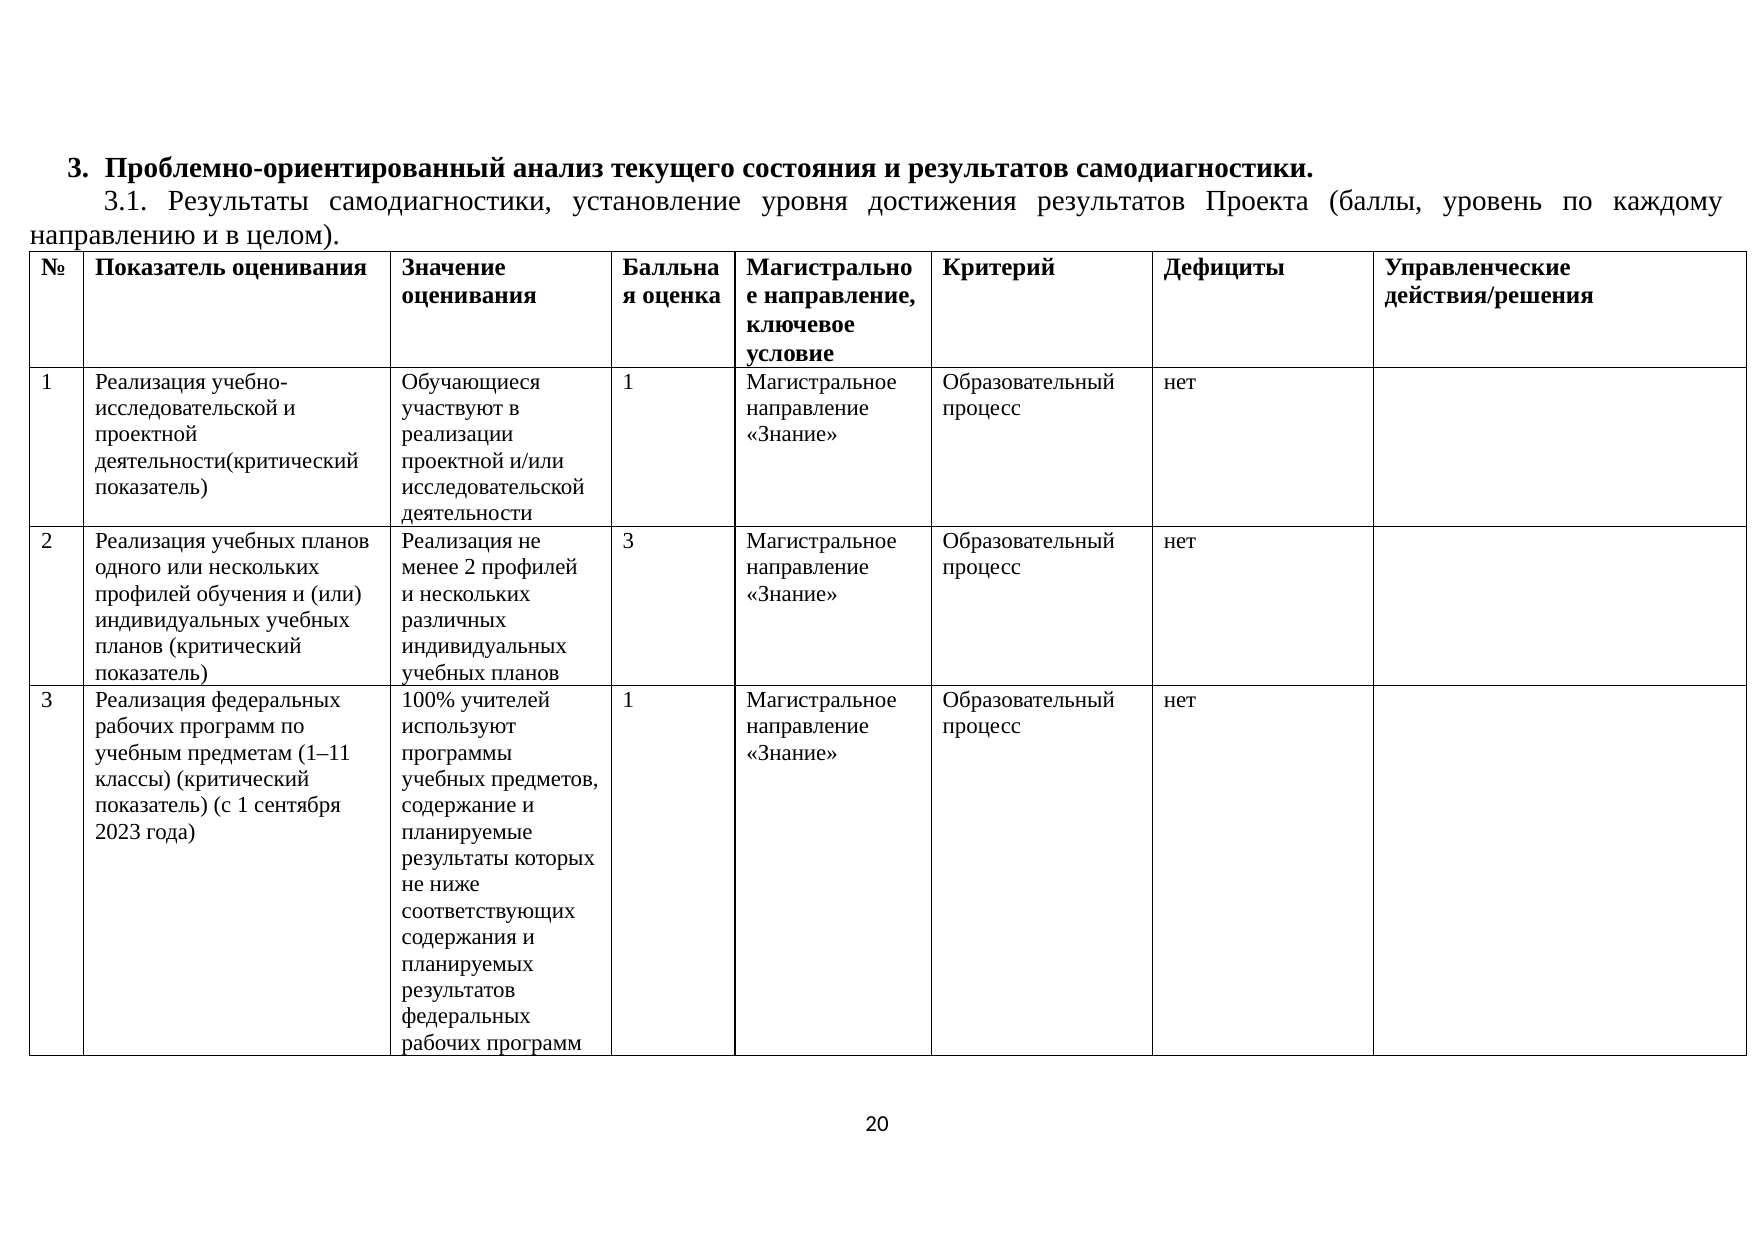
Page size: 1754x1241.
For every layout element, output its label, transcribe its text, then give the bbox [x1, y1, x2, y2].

table_header Дефициты [1153, 252, 1373, 367]
table_cell Образовательный процесс [932, 368, 1152, 526]
table_cell [1374, 368, 1746, 526]
table_cell Образовательный процесс [932, 686, 1152, 1055]
table_cell нет [1153, 686, 1373, 1055]
table_cell 3 [612, 527, 734, 685]
table_cell нет [1153, 527, 1373, 685]
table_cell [84, 686, 390, 1055]
table_cell [1374, 686, 1746, 1055]
table_cell Реализация учебных планов одного или нескольких профилей обучения и (или) индивидуальных учебных планов (критический показатель) [84, 527, 390, 685]
table_header Магистральное направление, ключевое условие [736, 252, 931, 367]
table_cell 1 [612, 686, 734, 1055]
table_cell 3 [30, 686, 83, 1055]
table_header Критерий [932, 252, 1152, 367]
table_cell [1374, 527, 1746, 685]
table_cell 1 [612, 368, 734, 526]
table_cell нет [1153, 368, 1373, 526]
table_cell Реализация учебно-исследовательской и проектной деятельности(критический показатель) [84, 368, 390, 526]
table_cell Образовательный процесс [932, 527, 1152, 685]
table_header Значение оценивания [391, 252, 611, 367]
table_cell 2 [30, 527, 83, 685]
table_header Управленческие действия/решения [1374, 252, 1746, 367]
table_header Показатель оценивания [84, 252, 390, 367]
table_cell Обучающиеся участвуют в реализации проектной и/или исследовательской деятельности [391, 368, 611, 526]
table_cell Магистральное направление «Знание» [736, 527, 931, 685]
table_cell Магистральное направление «Знание» [736, 686, 931, 1055]
text 3.1. Результаты самодиагностики, установление уровня достижения результатов Проекта (баллы, уровень по каждому направлению и в целом). [29, 183, 1724, 251]
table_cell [391, 686, 611, 1055]
table_cell Реализация не менее 2 профилей и нескольких различных индивидуальных учебных планов [391, 527, 611, 685]
list Проблемно-ориентированный анализ текущего состояния и результатов самодиагностики. [67, 150, 1724, 183]
table_header Балльная оценка [612, 252, 734, 367]
table_cell Магистральное направление «Знание» [736, 368, 931, 526]
table_cell 1 [30, 368, 83, 526]
table_header № [30, 252, 83, 367]
